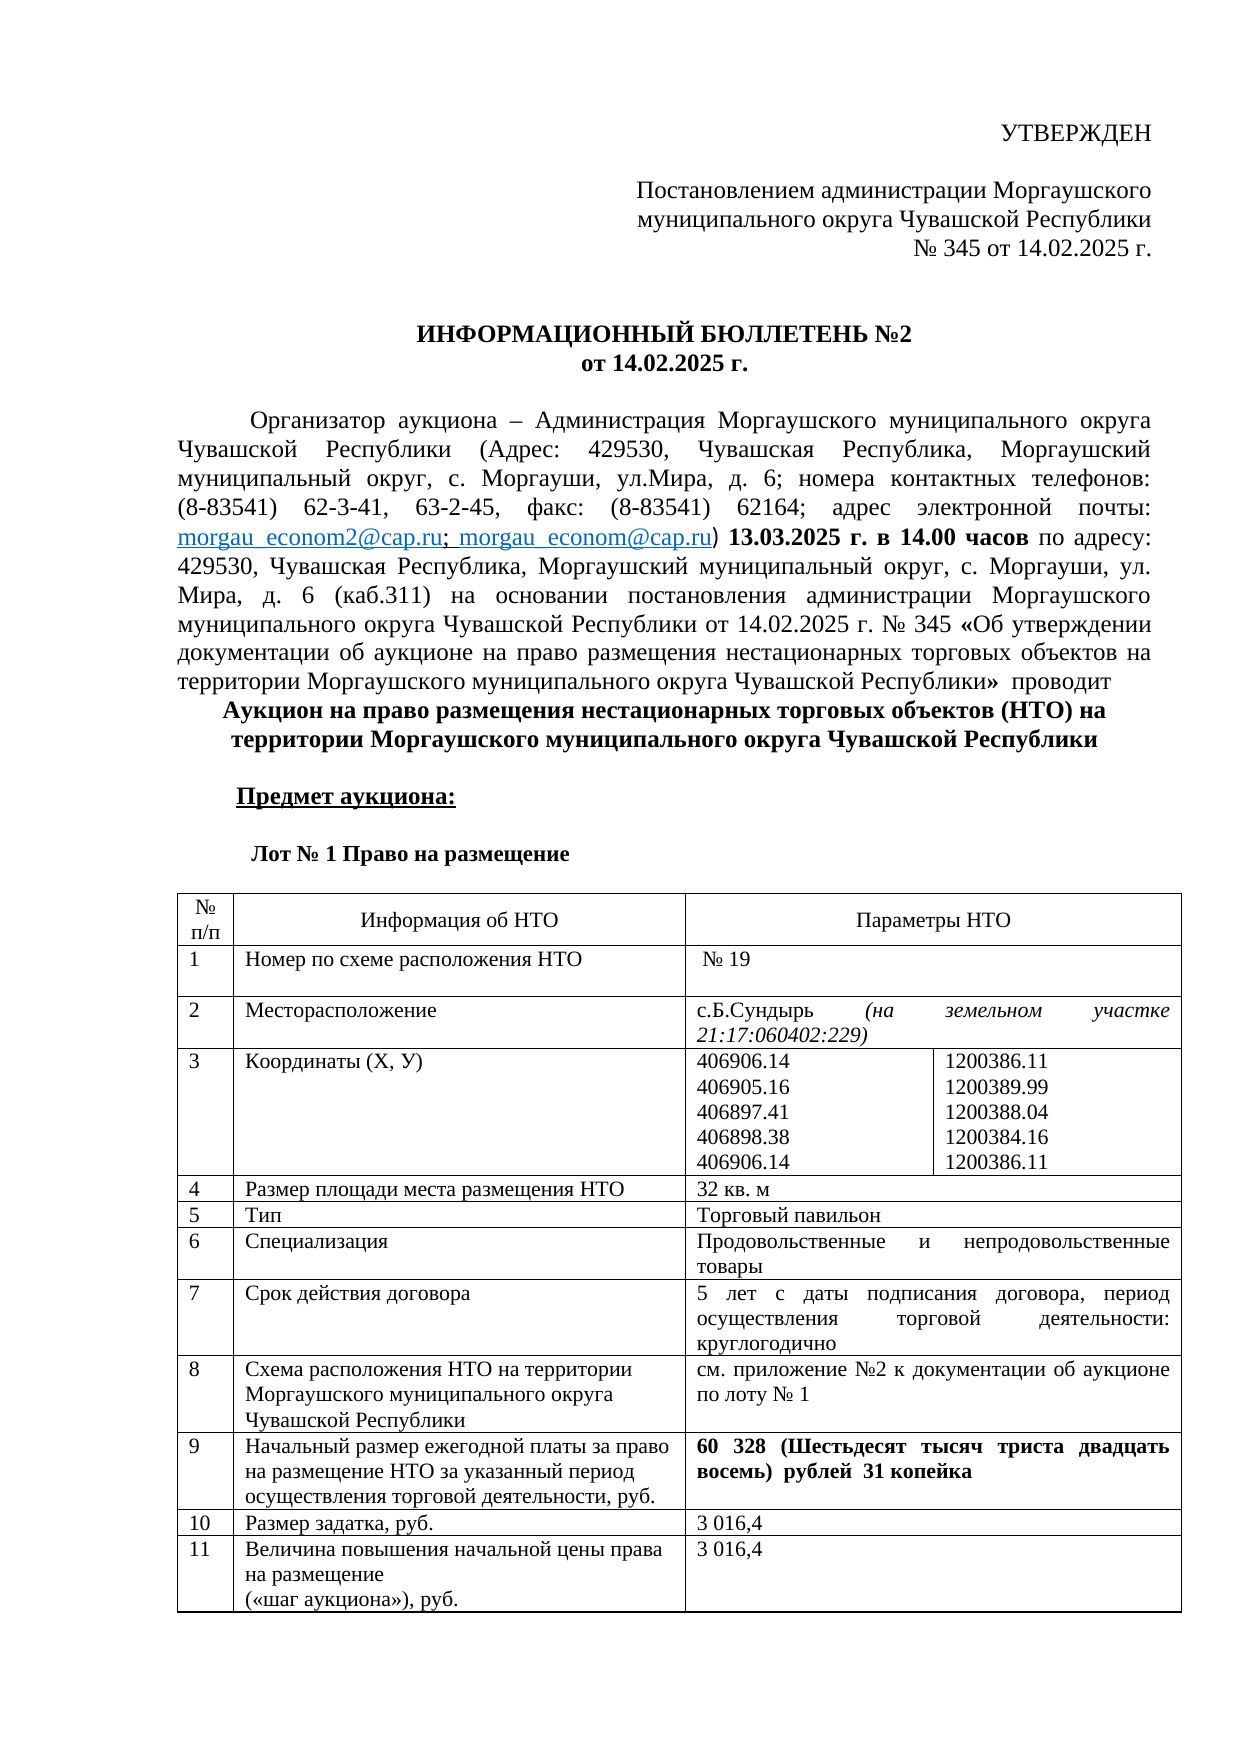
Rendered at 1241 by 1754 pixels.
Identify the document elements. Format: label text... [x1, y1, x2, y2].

table_cell 6 [178, 1228, 233, 1278]
table_cell Величина повышения начальной цены права на размещение («шаг аукциона»), руб. [234, 1536, 685, 1611]
table_header Информация об НТО [234, 894, 685, 944]
subtitle Предмет аукциона: [177, 781, 1152, 810]
table_cell Начальный размер ежегодной платы за право на размещение НТО за указанный период осуществления торговой деятельности, руб. [234, 1433, 685, 1508]
table_cell Координаты (Х, У) [234, 1049, 685, 1174]
table_cell 2 [178, 997, 233, 1047]
table_cell 1200386.11 1200389.99 1200388.04 1200384.16 1200386.11 [934, 1049, 1181, 1174]
table_cell Номер по схеме расположения НТО [234, 946, 685, 996]
text № 345 от 14.02.2025 г. [177, 233, 1152, 262]
table_cell 10 [178, 1510, 233, 1535]
table_cell 60 328 (Шестьдесят тысяч триста двадцать восемь) рублей 31 копейка [686, 1433, 1181, 1508]
table_cell см. приложение №2 к документации об аукционе по лоту № 1 [686, 1356, 1181, 1432]
table_cell 11 [178, 1536, 233, 1611]
table_cell 1 [178, 946, 233, 996]
text Постановлением администрации Моргаушского [177, 176, 1152, 204]
table_cell № 19 [686, 946, 1181, 996]
table_header Параметры НТО [686, 894, 1181, 944]
table_cell Торговый павильон [686, 1202, 1181, 1227]
table_cell Срок действия договора [234, 1280, 685, 1355]
table_cell Специализация [234, 1228, 685, 1278]
table_cell Месторасположение [234, 997, 685, 1047]
table_cell 3 016,4 [686, 1510, 1181, 1535]
table_cell 5 [178, 1202, 233, 1227]
text Аукцион на право размещения нестационарных торговых объектов (НТО) на территории Моргаушского муниципального округа Чувашской Республики [177, 695, 1152, 752]
table_cell 8 [178, 1356, 233, 1432]
table_cell 5 лет с даты подписания договора, период осуществления торговой деятельности: круглогодично [686, 1280, 1181, 1355]
table_cell Схема расположения НТО на территории Моргаушского муниципального округа Чувашской Республики [234, 1356, 685, 1432]
table_cell с.Б.Сундырь (на земельном участке 21:17:060402:229) [686, 997, 1181, 1047]
table_cell 406906.14 406905.16 406897.41 406898.38 406906.14 [686, 1049, 933, 1174]
table_cell Тип [234, 1202, 685, 1227]
table_cell 32 кв. м [686, 1176, 1181, 1201]
table_cell 3 016,4 [686, 1536, 1181, 1611]
table_cell 3 [178, 1049, 233, 1174]
table_cell Размер площади места размещения НТО [234, 1176, 685, 1201]
table_cell Размер задатка, руб. [234, 1510, 685, 1535]
table_cell 9 [178, 1433, 233, 1508]
text Лот № 1 Право на размещение [177, 840, 1152, 867]
table_cell 4 [178, 1176, 233, 1201]
table_header № п/п [178, 894, 233, 944]
text ИНФОРМАЦИОННЫЙ БЮЛЛЕТЕНЬ №2 [177, 319, 1152, 348]
text муниципального округа Чувашской Республики [177, 204, 1152, 233]
text Организатор аукциона – Администрация Моргаушского муниципального округа Чувашской Республики (Адрес: 429530, Чувашская Республика, Моргаушский муниципальный округ, с. Моргауши, ул.Мира, д. 6; номера контактных телефонов: (8-83541) 62-3-41, 63-2-45, факс: (8-83541) 62164; адрес электронной почты: morgau_econom2@cap.ru; morgau_econom@cap.ru) 13.03.2025 г. в 14.00 часов по адресу: 429530, Чувашская Республика, Моргаушский муниципальный округ, с. Моргауши, ул. Мира, д. 6 (каб.311) на основании постановления администрации Моргаушского муниципального округа Чувашской Республики от 14.02.2025 г. № 345 «Об утверждении документации об аукционе на право размещения нестационарных торговых объектов на территории Моргаушского муниципального округа Чувашской Республики» проводит [177, 406, 1152, 695]
table_cell 7 [178, 1280, 233, 1355]
text от 14.02.2025 г. [177, 348, 1152, 377]
text УТВЕРЖДЕН [723, 118, 1152, 147]
table_cell Продовольственные и непродовольственные товары [686, 1228, 1181, 1278]
